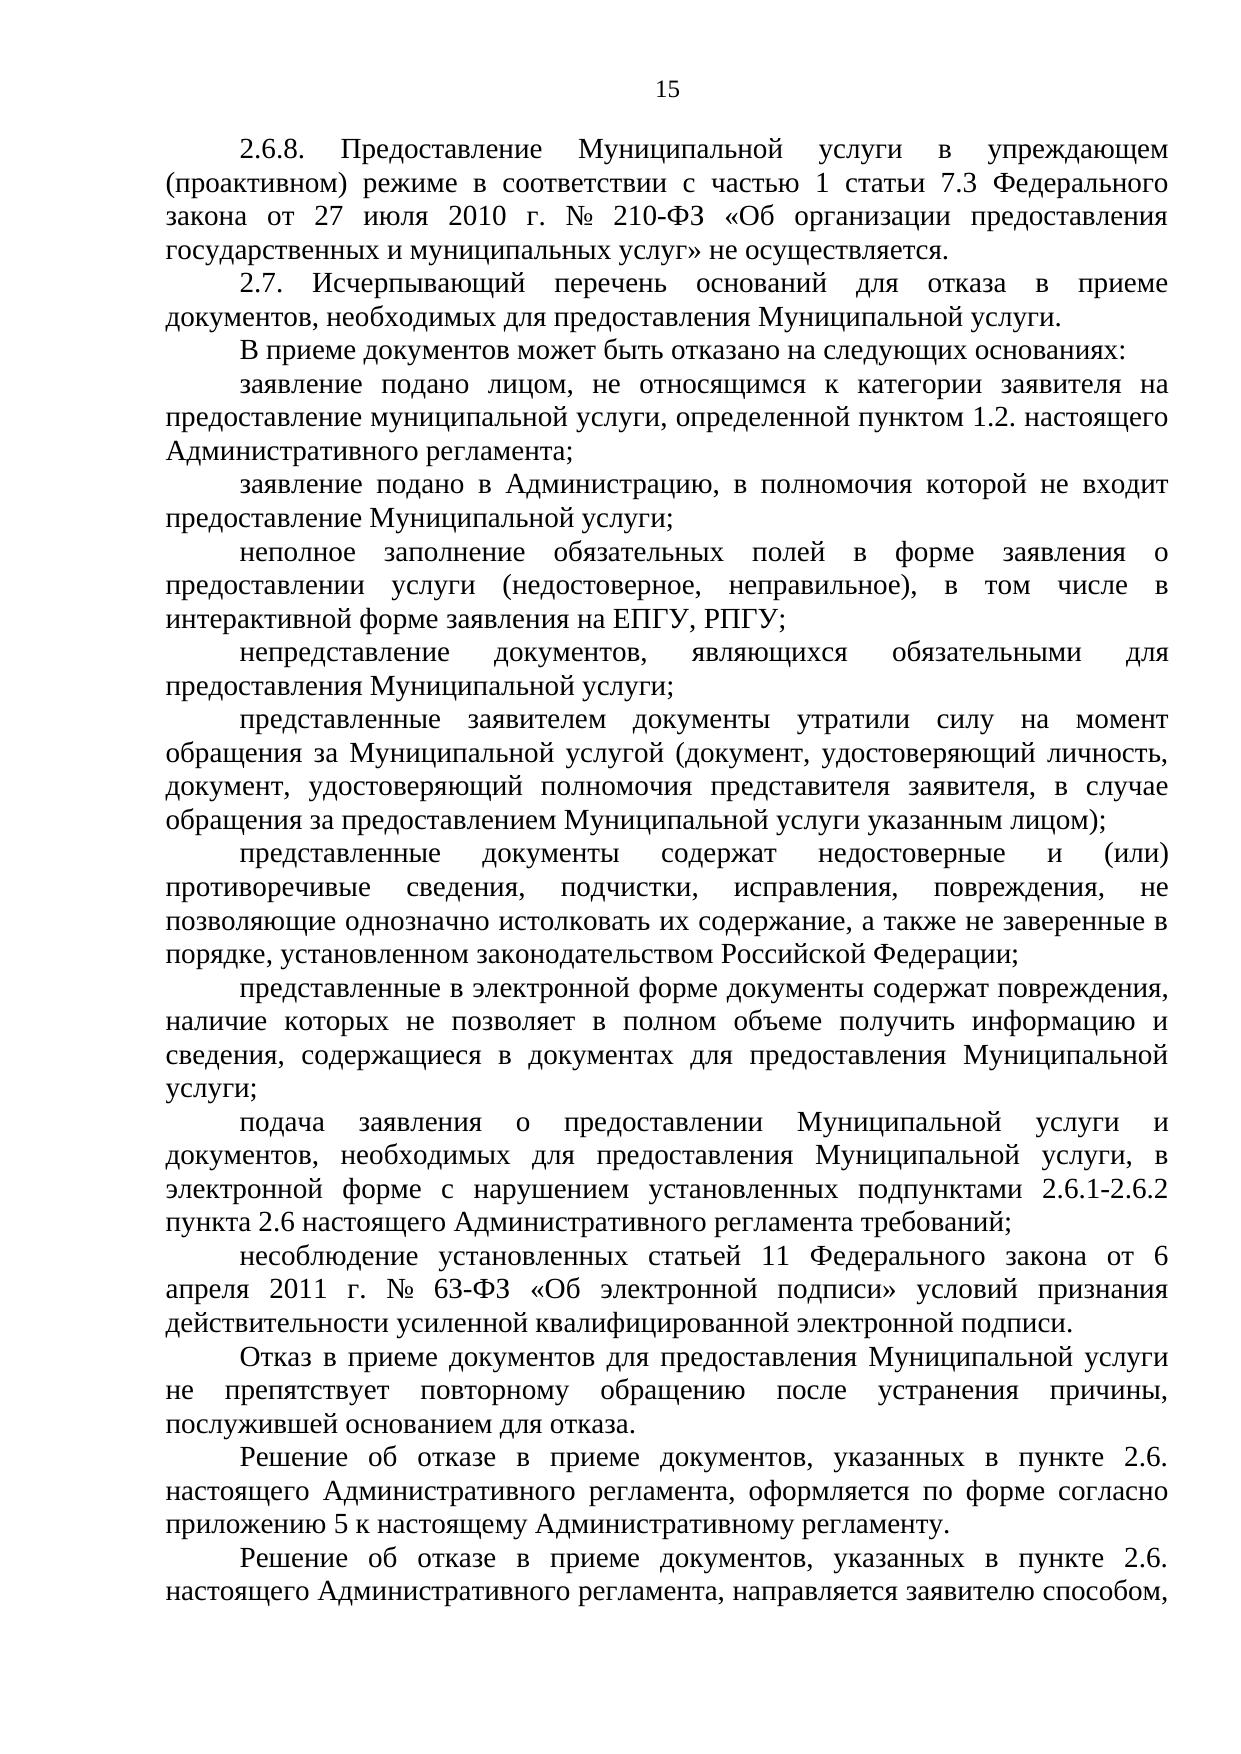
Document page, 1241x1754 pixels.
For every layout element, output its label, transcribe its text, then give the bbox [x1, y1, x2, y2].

text Отказ в приеме документов для предоставления Муниципальной услуги не препятствует повторному обращению после устранения причины, послужившей основанием для отказа. [165, 1339, 1169, 1439]
text заявление подано лицом, не относящимся к категории заявителя на предоставление муниципальной услуги, определенной пунктом 1.2. настоящего Административного регламента; [165, 366, 1169, 467]
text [165, 1540, 1169, 1607]
text представленные в электронной форме документы содержат повреждения, наличие которых не позволяет в полном объеме получить информацию и сведения, содержащиеся в документах для предоставления Муниципальной услуги; [165, 970, 1169, 1104]
text В приеме документов может быть отказано на следующих основаниях: [165, 332, 1169, 366]
text заявление подано в Администрацию, в полномочия которой не входит предоставление Муниципальной услуги; [165, 467, 1169, 534]
text 2.6.8. Предоставление Муниципальной услуги в упреждающем (проактивном) режиме в соответствии с частью 1 статьи 7.3 Федерального закона от 27 июля 2010 г. № 210-ФЗ «Об организации предоставления государственных и муниципальных услуг» не осуществляется. [165, 131, 1169, 265]
text представленные заявителем документы утратили силу на момент обращения за Муниципальной услугой (документ, удостоверяющий личность, документ, удостоверяющий полномочия представителя заявителя, в случае обращения за предоставлением Муниципальной услуги указанным лицом); [165, 701, 1169, 836]
text неполное заполнение обязательных полей в форме заявления о предоставлении услуги (недостоверное, неправильное), в том числе в интерактивной форме заявления на ЕПГУ, РПГУ; [165, 534, 1169, 634]
text представленные документы содержат недостоверные и (или) противоречивые сведения, подчистки, исправления, повреждения, не позволяющие однозначно истолковать их содержание, а также не заверенные в порядке, установленном законодательством Российской Федерации; [165, 836, 1169, 970]
text Решение об отказе в приеме документов, указанных в пункте 2.6. настоящего Административного регламента, оформляется по форме согласно приложению 5 к настоящему Административному регламенту. [165, 1439, 1169, 1540]
text непредставление документов, являющихся обязательными для предоставления Муниципальной услуги; [165, 634, 1169, 701]
text 2.7. Исчерпывающий перечень оснований для отказа в приеме документов, необходимых для предоставления Муниципальной услуги. [165, 265, 1169, 332]
text несоблюдение установленных статьей 11 Федерального закона от 6 апреля 2011 г. № 63-ФЗ «Об электронной подписи» условий признания действительности усиленной квалифицированной электронной подписи. [165, 1238, 1169, 1339]
text подача заявления о предоставлении Муниципальной услуги и документов, необходимых для предоставления Муниципальной услуги, в электронной форме с нарушением установленных подпунктами 2.6.1-2.6.2 пункта 2.6 настоящего Административного регламента требований; [165, 1104, 1169, 1238]
